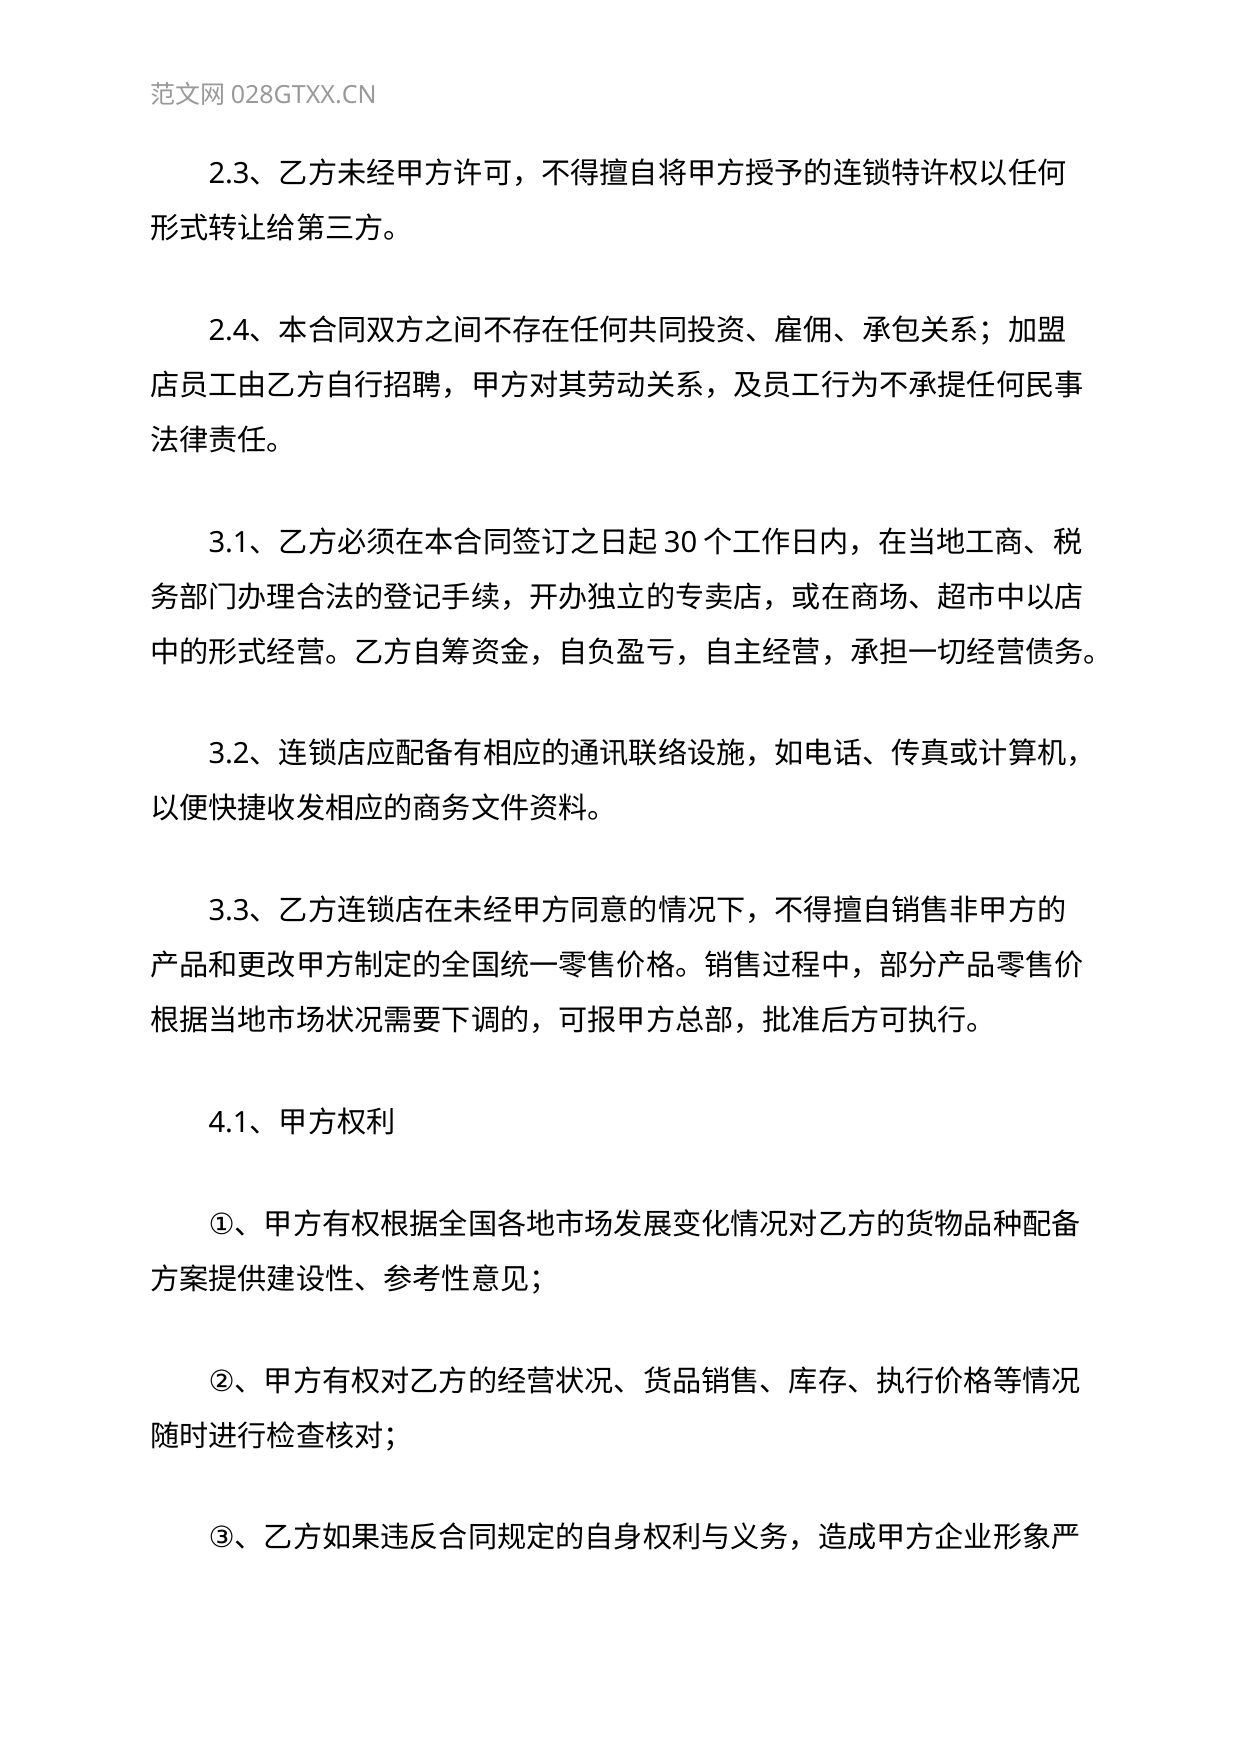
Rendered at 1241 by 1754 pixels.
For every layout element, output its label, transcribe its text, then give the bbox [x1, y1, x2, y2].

text 3.2、连锁店应配备有相应的通讯联络设施，如电话、传真或计算机，以便快捷收发相应的商务文件资料。 [150, 730, 1090, 827]
text ②、甲方有权对乙方的经营状况、货品销售、库存、执行价格等情况随时进行检查核对； [150, 1357, 1090, 1454]
text 2.3、乙方未经甲方许可，不得擅自将甲方授予的连锁特许权以任何形式转让给第三方。 [150, 150, 1090, 247]
text 3.3、乙方连锁店在未经甲方同意的情况下，不得擅自销售非甲方的产品和更改甲方制定的全国统一零售价格。销售过程中，部分产品零售价根据当地市场状况需要下调的，可报甲方总部，批准后方可执行。 [150, 887, 1090, 1039]
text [150, 1514, 1090, 1556]
text 3.1、乙方必须在本合同签订之日起30个工作日内，在当地工商、税务部门办理合法的登记手续，开办独立的专卖店，或在商场、超市中以店中的形式经营。乙方自筹资金，自负盈亏，自主经营，承担一切经营债务。 [150, 518, 1090, 671]
text ①、甲方有权根据全国各地市场发展变化情况对乙方的货物品种配备方案提供建设性、参考性意见； [150, 1201, 1090, 1298]
text 2.4、本合同双方之间不存在任何共同投资、雇佣、承包关系；加盟店员工由乙方自行招聘，甲方对其劳动关系，及员工行为不承提任何民事法律责任。 [150, 307, 1090, 459]
text 4.1、甲方权利 [150, 1098, 1090, 1141]
